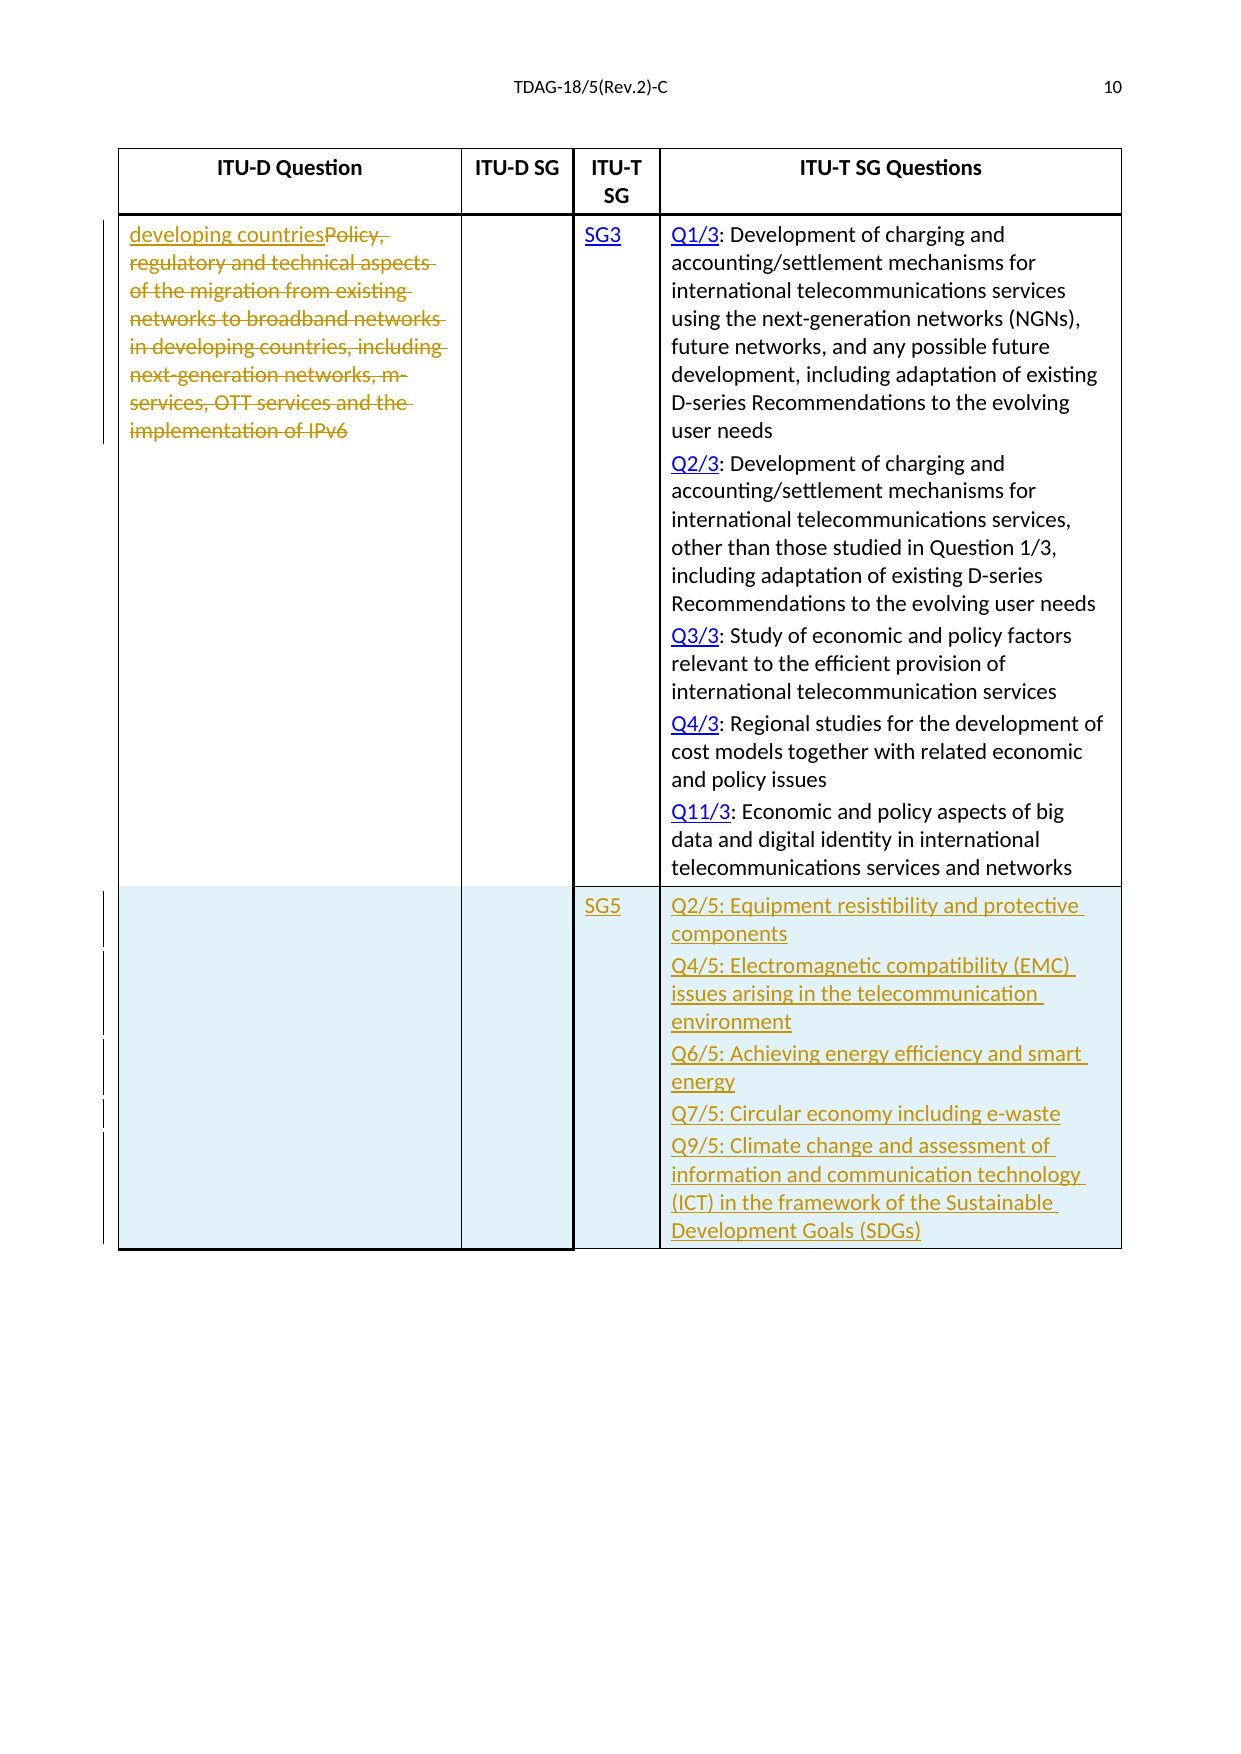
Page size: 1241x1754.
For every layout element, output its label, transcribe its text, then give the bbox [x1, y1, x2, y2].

table_cell Q1/3: Development of charging and accounting/settlement mechanisms for international telecommunications services using the next-generation networks (NGNs), future networks, and any possible future development, including adaptation of existing D-series Recommendations to the evolving user needs Q2/3: Development of charging and accounting/settlement mechanisms for international telecommunications services, other than those studied in Question 1/3, including adaptation of existing D-series Recommendations to the evolving user needs Q3/3: Study of economic and policy factors relevant to the efficient provision of international telecommunication services Q4/3: Regional studies for the development of cost models together with related economic and policy issues Q11/3: Economic and policy aspects of big data and digital identity in international telecommunications services and networks [661, 216, 1121, 886]
table_cell [462, 216, 572, 1248]
table_header ITU-D SG [462, 149, 572, 213]
table_cell : [119, 216, 461, 1248]
table_cell SG3 [575, 216, 659, 886]
table_header ITU-T SG [575, 149, 659, 213]
table_header ITU-D Question [119, 149, 461, 213]
table_header ITU-T SG Questions [661, 149, 1121, 213]
